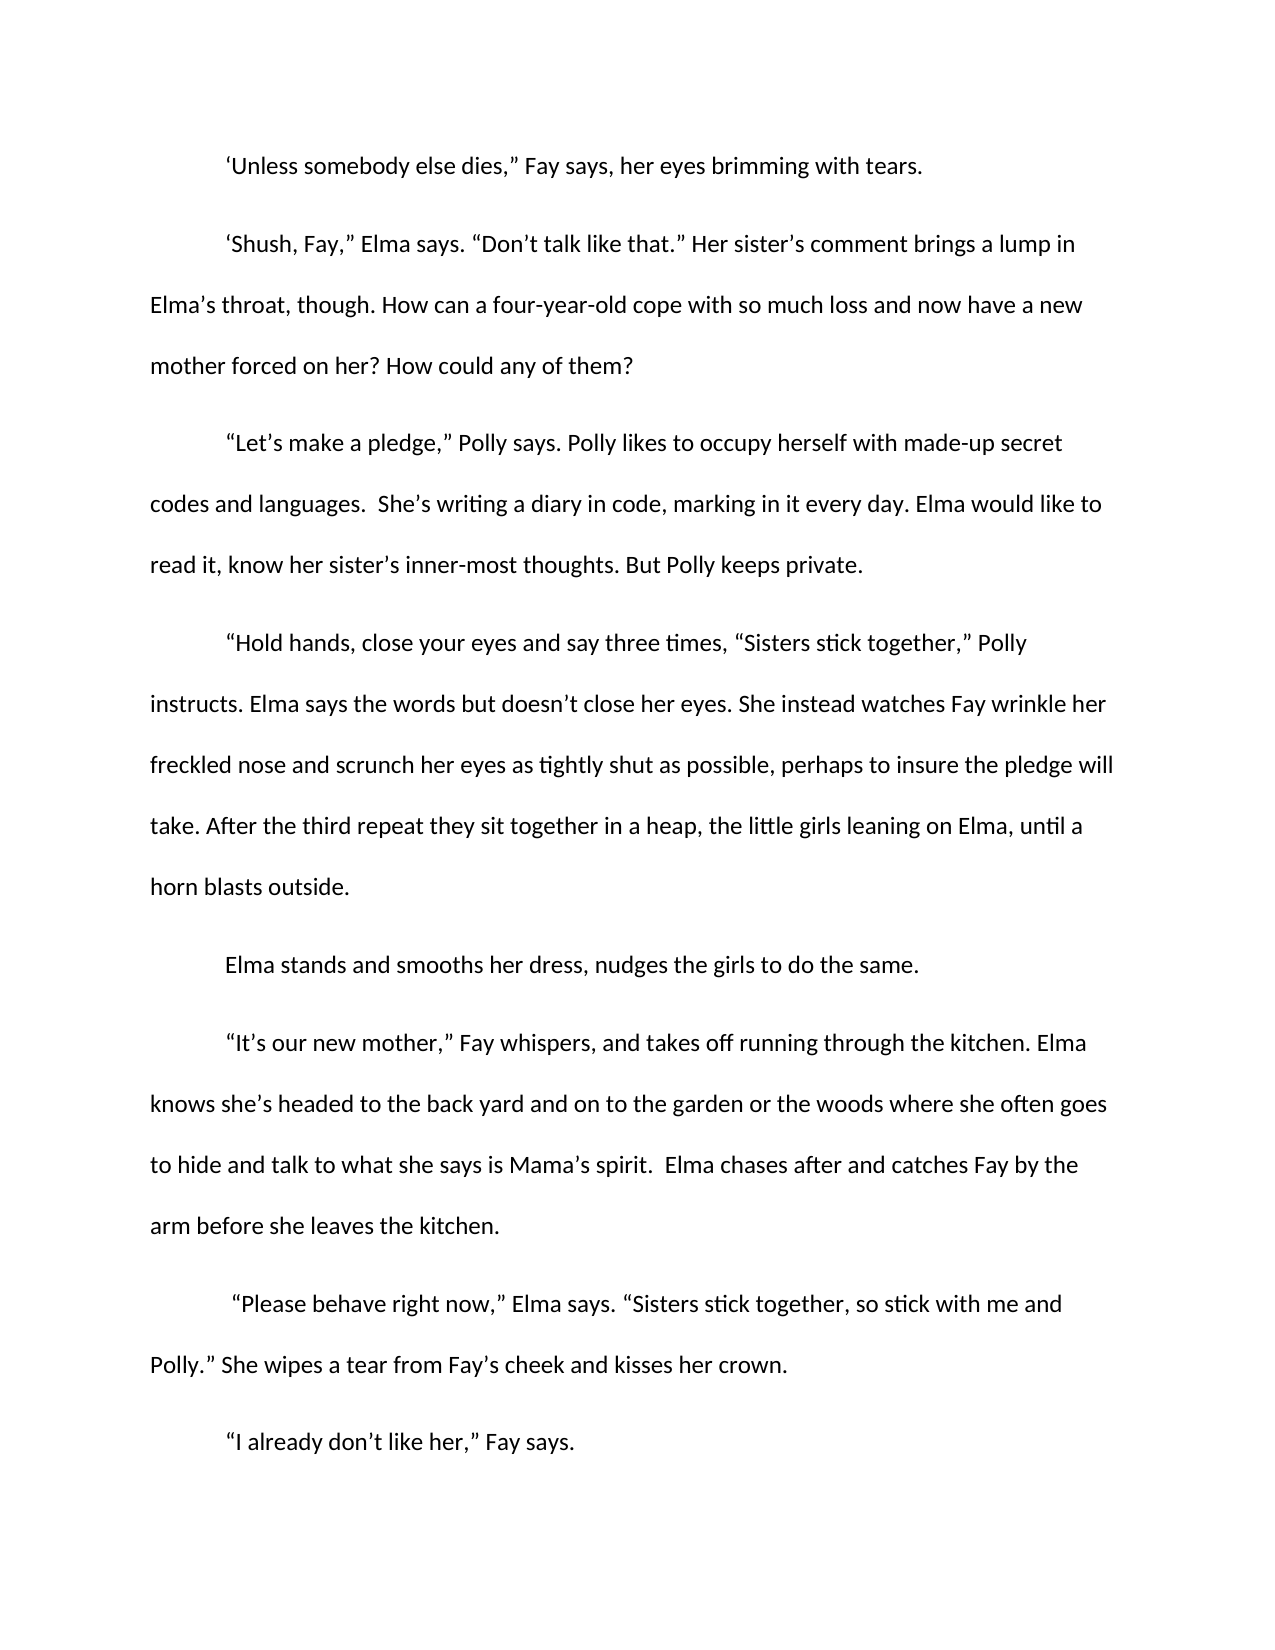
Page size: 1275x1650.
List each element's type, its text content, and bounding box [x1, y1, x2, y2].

text “Let’s make a pledge,” Polly says. Polly likes to occupy herself with made-up secret codes and languages. She’s writing a diary in code, marking in it every day. Elma would like to read it, know her sister’s inner-most thoughts. But Polly keeps private. [150, 427, 1125, 580]
text ‘Shush, Fay,” Elma says. “Don’t talk like that.” Her sister’s comment brings a lump in Elma’s throat, though. How can a four-year-old cope with so much loss and now have a new mother forced on her? How could any of them? [150, 228, 1125, 380]
text ‘Unless somebody else dies,” Fay says, her eyes brimming with tears. [150, 150, 1125, 181]
text “I already don’t like her,” Fay says. [150, 1426, 1125, 1457]
text “It’s our new mother,” Fay whispers, and takes off running through the kitchen. Elma knows she’s headed to the back yard and on to the garden or the woods where she often goes to hide and talk to what she says is Mama’s spirit. Elma chases after and catches Fay by the arm before she leaves the kitchen. [150, 1027, 1125, 1241]
text “Please behave right now,” Elma says. “Sisters stick together, so stick with me and Polly.” She wipes a tear from Fay’s cheek and kisses her crown. [150, 1288, 1125, 1379]
text “Hold hands, close your eyes and say three times, “Sisters stick together,” Polly instructs. Elma says the words but doesn’t close her eyes. She instead watches Fay wrinkle her freckled nose and scrunch her eyes as tightly shut as possible, perhaps to insure the pledge will take. After the third repeat they sit together in a heap, the little girls leaning on Elma, until a horn blasts outside. [150, 627, 1125, 902]
text Elma stands and smooths her dress, nudges the girls to do the same. [150, 949, 1125, 980]
